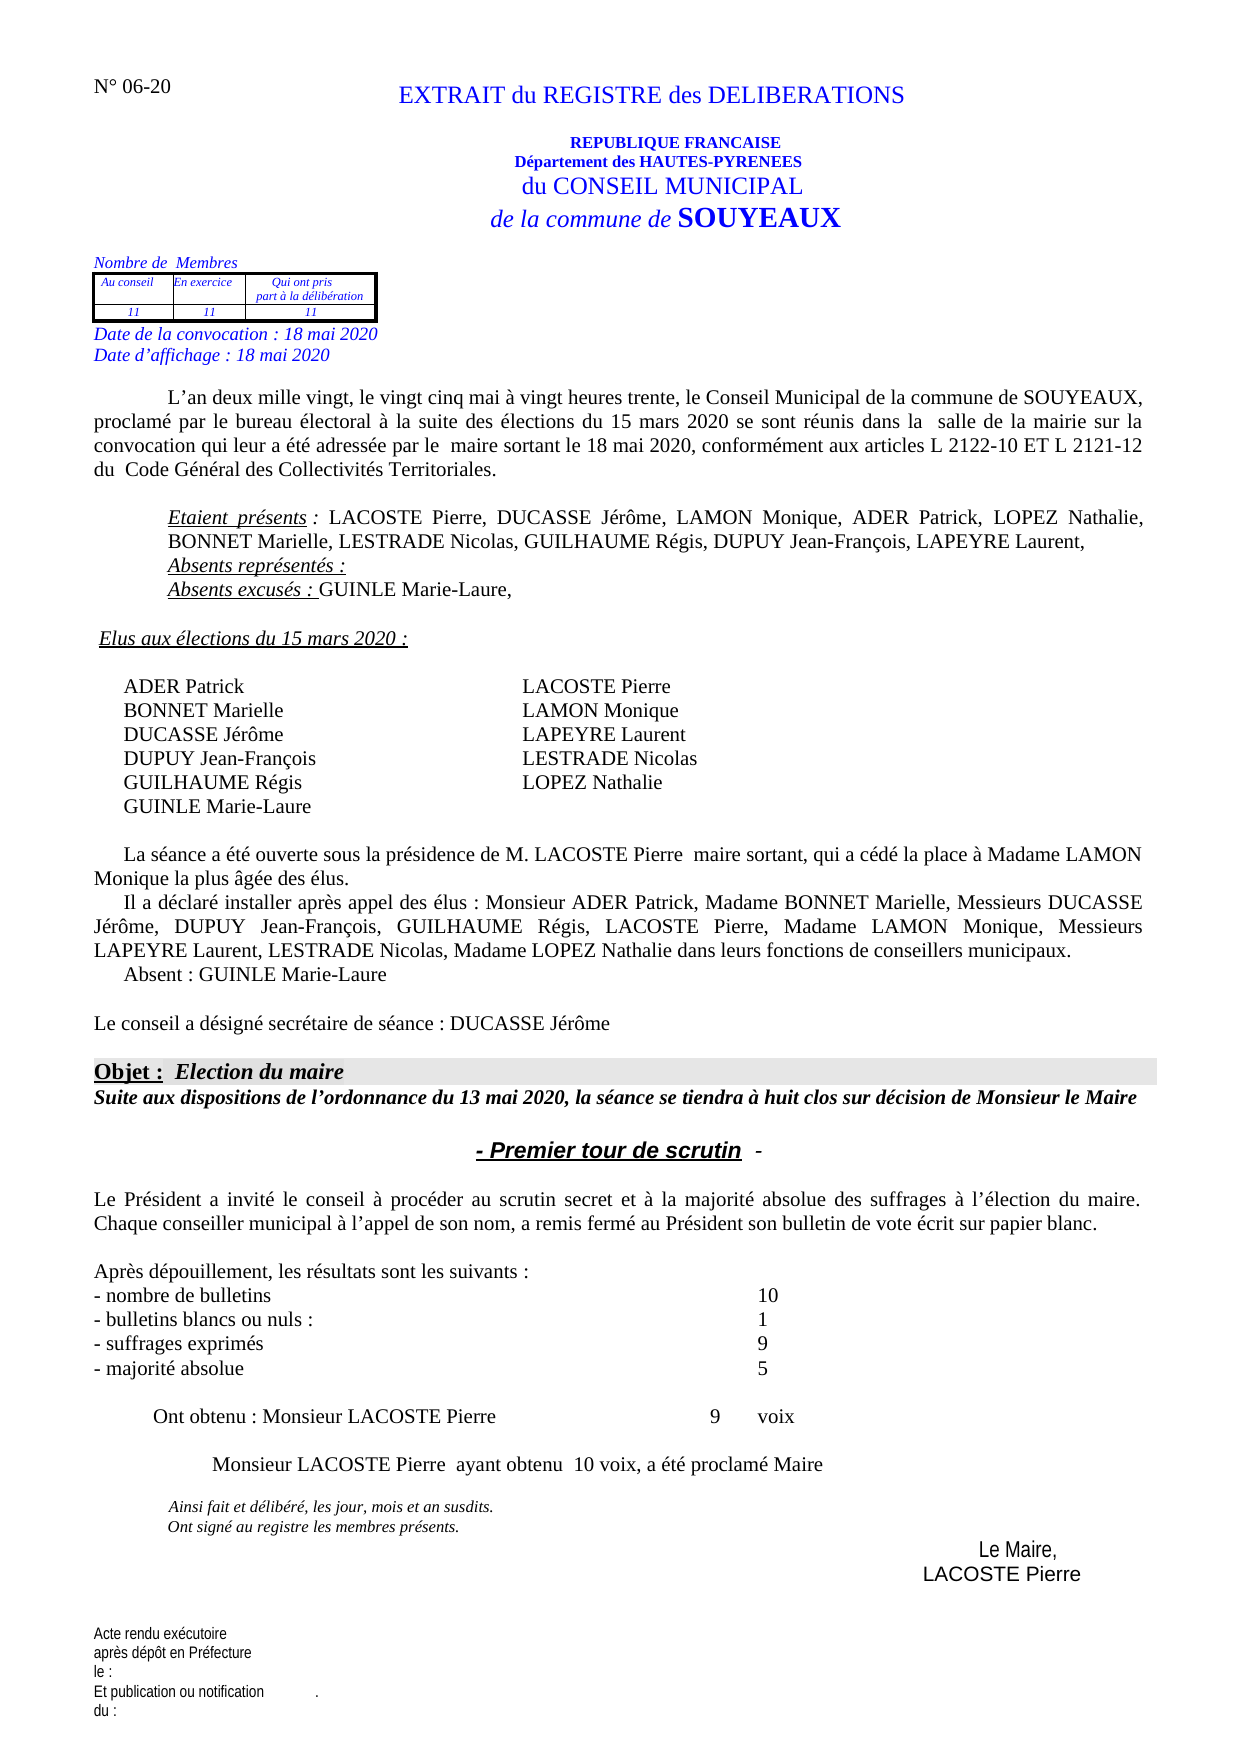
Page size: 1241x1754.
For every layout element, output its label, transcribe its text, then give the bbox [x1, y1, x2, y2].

text Date d’affichage : 18 mai 2020 [94, 344, 1144, 366]
text Ont obtenu : Monsieur LACOSTE Pierre 9 voix [94, 1403, 1144, 1428]
text Etaient présents : LACOSTE Pierre, DUCASSE Jérôme, LAMON Monique, ADER Patrick, LOPEZ Nathalie, BONNET Marielle, LESTRADE Nicolas, GUILHAUME Régis, DUPUY Jean-François, LAPEYRE Laurent, [168, 505, 1144, 553]
table_cell 11 [174, 305, 245, 319]
text Monsieur LACOSTE Pierre ayant obtenu 10 voix, a été proclamé Maire [94, 1452, 1144, 1476]
text - majorité absolue 5 [94, 1355, 1144, 1379]
text Le Maire, [94, 1536, 1144, 1562]
text GUINLE Marie-Laure [94, 794, 1144, 818]
text Absent : GUINLE Marie-Laure [94, 962, 1144, 986]
text La séance a été ouverte sous la présidence de M. LACOSTE Pierre maire sortant, qui a cédé la place à Madame LAMON Monique la plus âgée des élus. [94, 842, 1144, 890]
text du CONSEIL MUNICIPAL [94, 171, 1144, 200]
table_header Suite aux dispositions de l’ordonnance du 13 mai 2020, la séance se tiendra à huit clos sur décision de Monsieur le Maire [83, 1085, 1152, 1113]
text Absents représentés : [168, 553, 1144, 577]
text Ainsi fait et délibéré, les jour, mois et an susdits. [94, 1497, 1144, 1516]
text Date de la convocation : 18 mai 2020 [94, 322, 1144, 344]
text ADER Patrick LACOSTE Pierre [94, 673, 1144, 698]
table_header Au conseil [95, 275, 173, 303]
text Il a déclaré installer après appel des élus : Monsieur ADER Patrick, Madame BONNET Marielle, Messieurs DUCASSE Jérôme, DUPUY Jean-François, GUILHAUME Régis, LACOSTE Pierre, Madame LAMON Monique, Messieurs LAPEYRE Laurent, LESTRADE Nicolas, Madame LOPEZ Nathalie dans leurs fonctions de conseillers municipaux. [94, 890, 1144, 962]
text GUILHAUME Régis LOPEZ Nathalie [94, 770, 1144, 794]
text de la commune de SOUYEAUX [94, 200, 1144, 233]
text - bulletins blancs ou nuls : 1 [94, 1307, 1144, 1331]
text Elus aux élections du 15 mars 2020 : [94, 625, 1144, 649]
text Objet : Election du maire [94, 1058, 1157, 1085]
text Absents excusés : GUINLE Marie-Laure, [168, 577, 1144, 601]
text REPUBLIQUE FRANCAISE [94, 133, 1232, 152]
text LACOSTE Pierre [94, 1562, 1144, 1586]
text Nombre de Membres [94, 252, 1144, 272]
text DUPUY Jean-François LESTRADE Nicolas [94, 746, 1144, 770]
text Ont signé au registre les membres présents. [94, 1516, 1144, 1536]
table_header En exercice [174, 275, 245, 303]
text - nombre de bulletins 10 [94, 1283, 1144, 1307]
text Département des HAUTES-PYRENEES [94, 152, 1144, 171]
text - Premier tour de scrutin - [94, 1137, 1144, 1163]
text BONNET Marielle LAMON Monique [94, 698, 1144, 722]
table_cell 11 [246, 305, 374, 319]
text EXTRAIT du REGISTRE des DELIBERATIONS [94, 80, 1232, 108]
text Après dépouillement, les résultats sont les suivants : [94, 1259, 1144, 1283]
text Le conseil a désigné secrétaire de séance : DUCASSE Jérôme [94, 1010, 1144, 1034]
table_header Qui ont pris part à la délibération [246, 275, 374, 303]
table_cell 11 [95, 305, 173, 319]
text - suffrages exprimés 9 [94, 1331, 1144, 1355]
text Le Président a invité le conseil à procéder au scrutin secret et à la majorité absolue des suffrages à l’élection du maire. Chaque conseiller municipal à l’appel de son nom, a remis fermé au Président son bulletin de vote écrit sur papier blanc. [94, 1187, 1144, 1235]
text DUCASSE Jérôme LAPEYRE Laurent [94, 722, 1144, 746]
text L’an deux mille vingt, le vingt cinq mai à vingt heures trente, le Conseil Municipal de la commune de SOUYEAUX, proclamé par le bureau électoral à la suite des élections du 15 mars 2020 se sont réunis dans la salle de la mairie sur la convocation qui leur a été adressée par le maire sortant le 18 mai 2020, conformément aux articles L 2122-10 ET L 2121-12 du Code Général des Collectivités Territoriales. [94, 385, 1144, 481]
